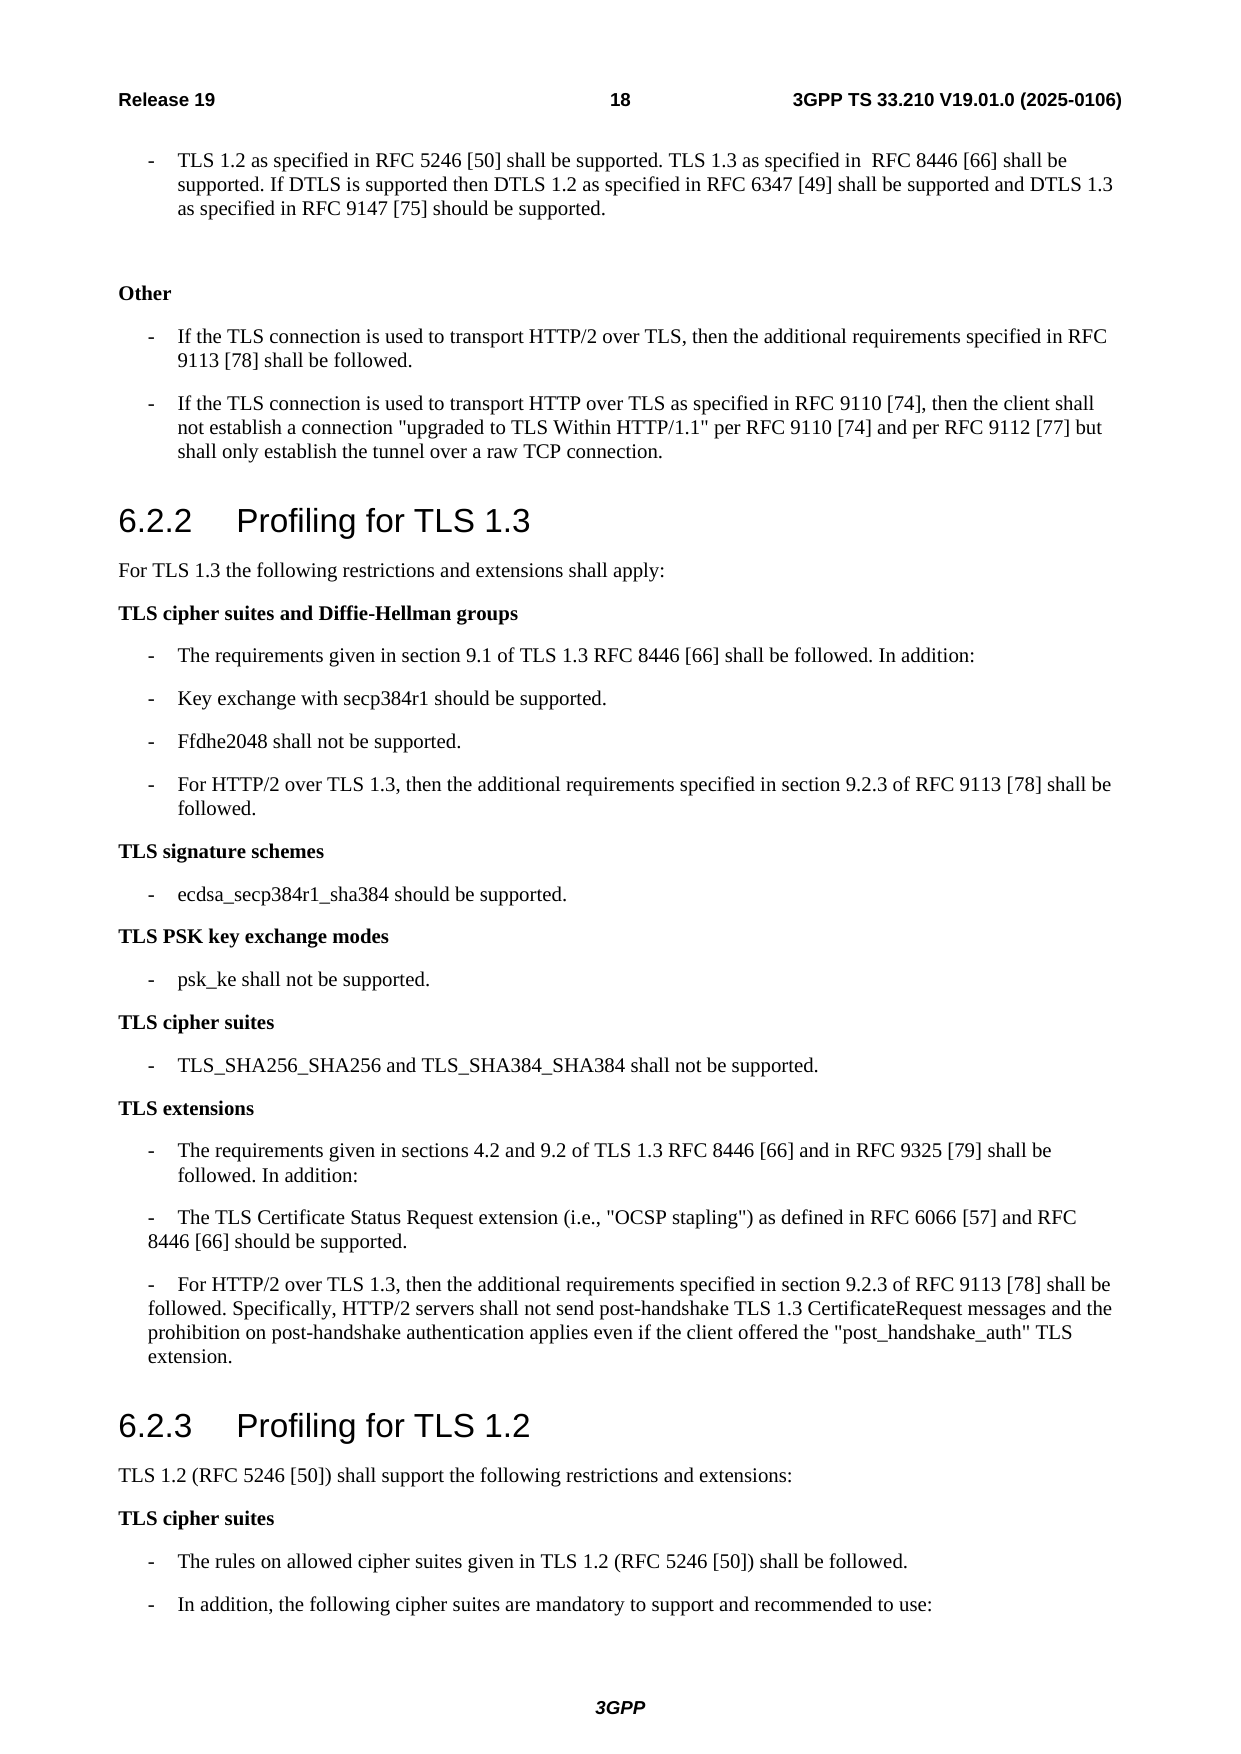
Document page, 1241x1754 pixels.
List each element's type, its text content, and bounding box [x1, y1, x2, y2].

subtitle 6.2.3 Profiling for TLS 1.2 [118, 1406, 1122, 1444]
text - TLS_SHA256_SHA256 and TLS_SHA384_SHA384 shall not be supported. [148, 1053, 1122, 1077]
text TLS cipher suites [118, 1010, 1122, 1034]
text Other [118, 281, 1122, 305]
text - For HTTP/2 over TLS 1.3, then the additional requirements specified in section 9.2.3 of RFC 9113 [78] shall be followed. [148, 772, 1122, 820]
text TLS signature schemes [118, 839, 1122, 863]
text For TLS 1.3 the following restrictions and extensions shall apply: [118, 558, 1122, 582]
text - The requirements given in section 9.1 of TLS 1.3 RFC 8446 [66] shall be followed. In addition: [148, 643, 1122, 667]
text TLS cipher suites and Diffie-Hellman groups [118, 601, 1122, 625]
text TLS cipher suites [118, 1506, 1122, 1530]
text - Key exchange with secp384r1 should be supported. [148, 686, 1122, 710]
subtitle 6.2.2 Profiling for TLS 1.3 [118, 501, 1122, 539]
text - In addition, the following cipher suites are mandatory to support and recommended to use: [148, 1592, 1122, 1616]
text - TLS 1.2 as specified in RFC 5246 [50] shall be supported. TLS 1.3 as specified in RFC 8446 [66] shall be supported. If DTLS is supported then DTLS 1.2 as specified in RFC 6347 [49] shall be supported and DTLS 1.3 as specified in RFC 9147 [75] should be supported. [148, 147, 1122, 220]
text - The requirements given in sections 4.2 and 9.2 of TLS 1.3 RFC 8446 [66] and in RFC 9325 [79] shall be followed. In addition: [148, 1138, 1122, 1187]
text - psk_ke shall not be supported. [148, 967, 1122, 991]
text - The rules on allowed cipher suites given in TLS 1.2 (RFC 5246 [50]) shall be followed. [148, 1549, 1122, 1573]
text - If the TLS connection is used to transport HTTP/2 over TLS, then the additional requirements specified in RFC 9113 [78] shall be followed. [148, 324, 1122, 372]
text - Ffdhe2048 shall not be supported. [148, 729, 1122, 753]
text - If the TLS connection is used to transport HTTP over TLS as specified in RFC 9110 [74], then the client shall not establish a connection "upgraded to TLS Within HTTP/1.1" per RFC 9110 [74] and per RFC 9112 [77] but shall only establish the tunnel over a raw TCP connection. [148, 391, 1122, 463]
text - The TLS Certificate Status Request extension (i.e., "OCSP stapling") as defined in RFC 6066 [57] and RFC 8446 [66] should be supported. [148, 1205, 1122, 1253]
text - ecdsa_secp384r1_sha384 should be supported. [148, 882, 1122, 906]
text TLS 1.2 (RFC 5246 [50]) shall support the following restrictions and extensions: [118, 1463, 1122, 1487]
text - For HTTP/2 over TLS 1.3, then the additional requirements specified in section 9.2.3 of RFC 9113 [78] shall be followed. Specifically, HTTP/2 servers shall not send post-handshake TLS 1.3 CertificateRequest messages and the prohibition on post-handshake authentication applies even if the client offered the "post_handshake_auth" TLS extension. [148, 1272, 1122, 1368]
text TLS PSK key exchange modes [118, 924, 1122, 948]
text TLS extensions [118, 1096, 1122, 1120]
